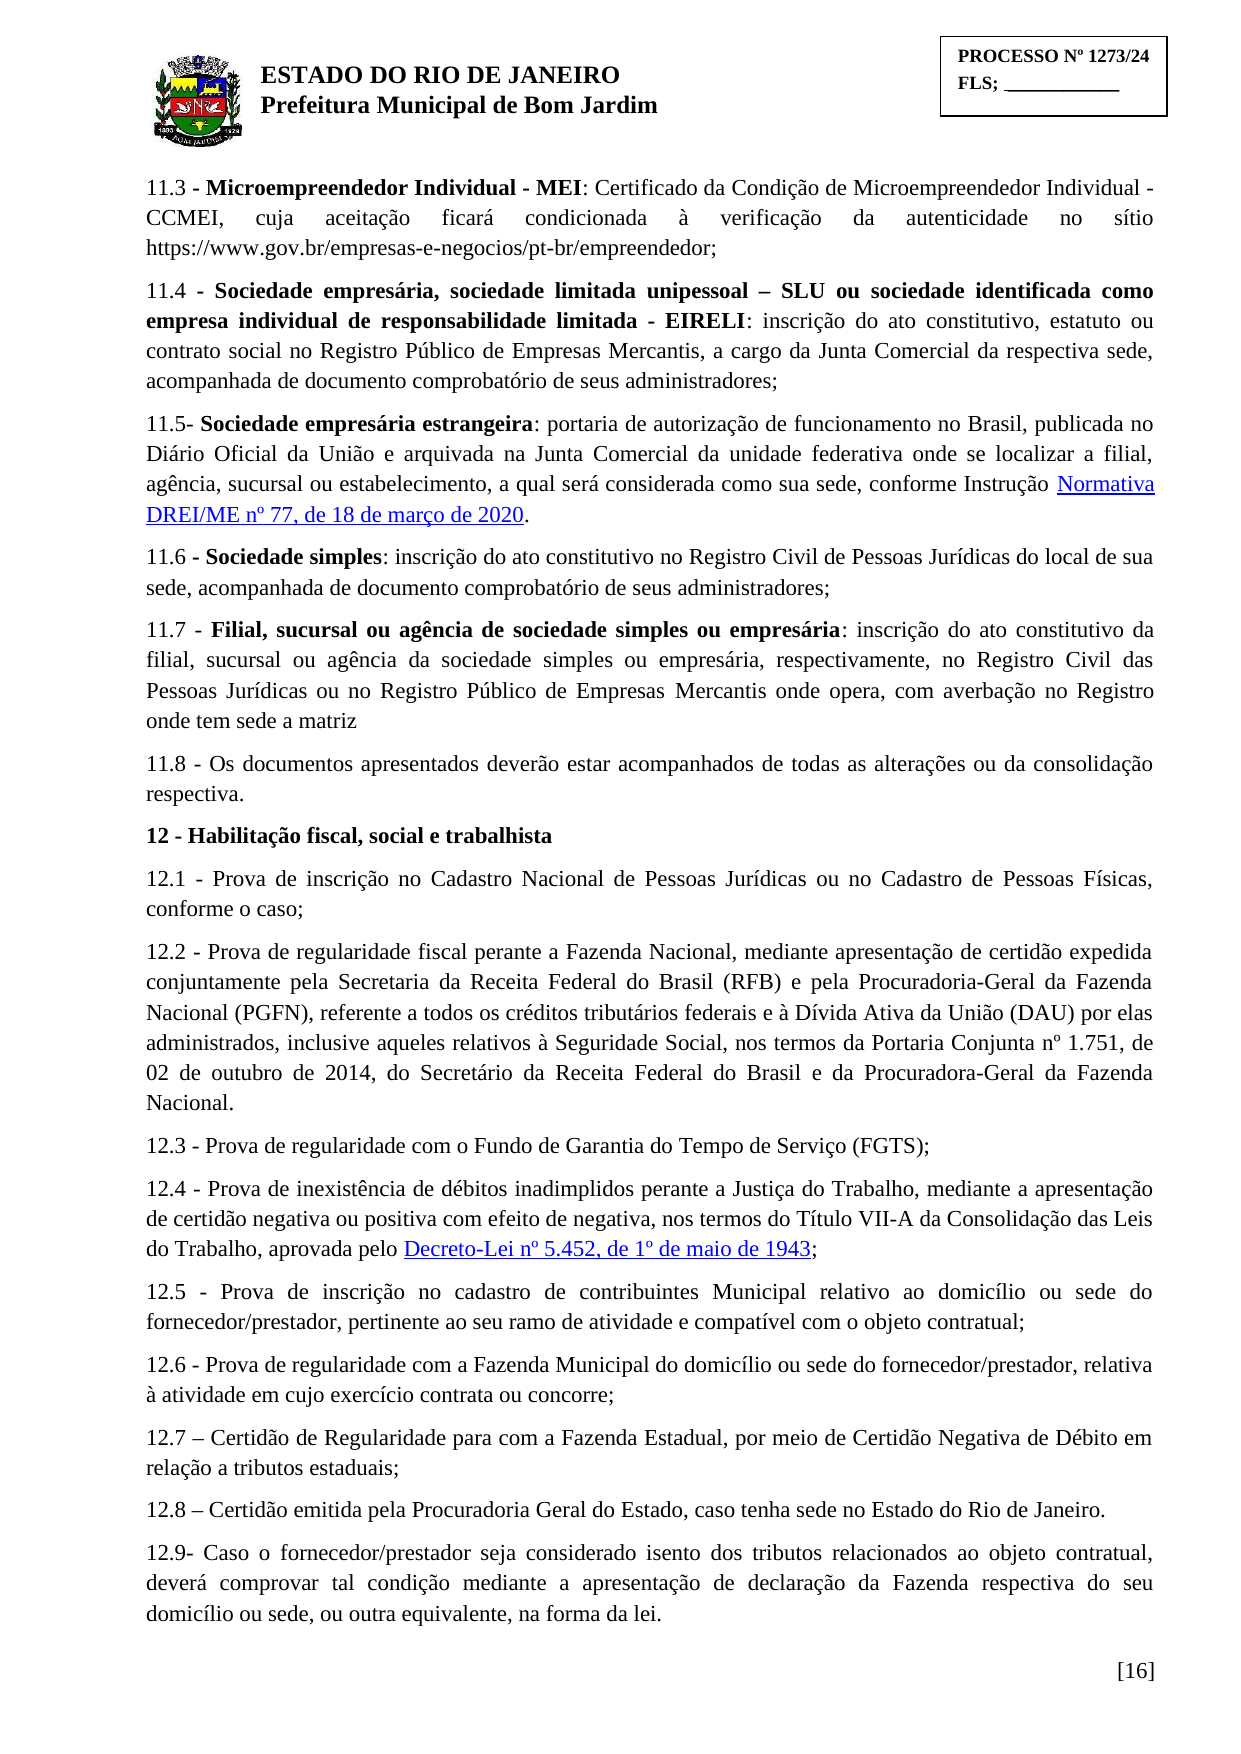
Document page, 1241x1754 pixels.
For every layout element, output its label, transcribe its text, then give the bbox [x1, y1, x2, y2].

text 12.6 - Prova de regularidade com a Fazenda Municipal do domicílio ou sede do fornecedor/prestador, relativa à atividade em cujo exercício contrata ou concorre; [146, 1351, 1155, 1407]
text 12.3 - Prova de regularidade com o Fundo de Garantia do Tempo de Serviço (FGTS); [146, 1132, 1155, 1158]
text 12.9- Caso o fornecedor/prestador seja considerado isento dos tributos relacionados ao objeto contratual, deverá comprovar tal condição mediante a apresentação de declaração da Fazenda respectiva do seu domicílio ou sede, ou outra equivalente, na forma da lei. [146, 1539, 1155, 1626]
text 12.2 - Prova de regularidade fiscal perante a Fazenda Nacional, mediante apresentação de certidão expedida conjuntamente pela Secretaria da Receita Federal do Brasil (RFB) e pela Procuradoria-Geral da Fazenda Nacional (PGFN), referente a todos os créditos tributários federais e à Dívida Ativa da União (DAU) por elas administrados, inclusive aqueles relativos à Seguridade Social, nos termos da Portaria Conjunta nº 1.751, de 02 de outubro de 2014, do Secretário da Receita Federal do Brasil e da Procuradora-Geral da Fazenda Nacional. [146, 938, 1155, 1116]
text 11.7 - Filial, sucursal ou agência de sociedade simples ou empresária: inscrição do ato constitutivo da filial, sucursal ou agência da sociedade simples ou empresária, respectivamente, no Registro Civil das Pessoas Jurídicas ou no Registro Público de Empresas Mercantis onde opera, com averbação no Registro onde tem sede a matriz [146, 616, 1155, 733]
text 11.8 - Os documentos apresentados deverão estar acompanhados de todas as alterações ou da consolidação respectiva. [146, 750, 1155, 806]
text 12.8 – Certidão emitida pela Procuradoria Geral do Estado, caso tenha sede no Estado do Rio de Janeiro. [146, 1497, 1155, 1523]
text 12.5 - Prova de inscrição no cadastro de contribuintes Municipal relativo ao domicílio ou sede do fornecedor/prestador, pertinente ao seu ramo de atividade e compatível com o objeto contratual; [146, 1278, 1155, 1334]
text 12.1 - Prova de inscrição no Cadastro Nacional de Pessoas Jurídicas ou no Cadastro de Pessoas Físicas, conforme o caso; [146, 865, 1155, 922]
picture [151, 54, 243, 147]
text 12.7 – Certidão de Regularidade para com a Fazenda Estadual, por meio de Certidão Negativa de Débito em relação a tributos estaduais; [146, 1424, 1155, 1480]
text 11.3 - Microempreendedor Individual - MEI: Certificado da Condição de Microempreendedor Individual - CCMEI, cuja aceitação ficará condicionada à verificação da autenticidade no sítio https://www.gov.br/empresas-e-negocios/pt-br/empreendedor; [146, 174, 1155, 260]
text 11.4 - Sociedade empresária, sociedade limitada unipessoal – SLU ou sociedade identificada como empresa individual de responsabilidade limitada - EIRELI: inscrição do ato constitutivo, estatuto ou contrato social no Registro Público de Empresas Mercantis, a cargo da Junta Comercial da respectiva sede, acompanhada de documento comprobatório de seus administradores; [146, 277, 1155, 394]
text 11.5- Sociedade empresária estrangeira: portaria de autorização de funcionamento no Brasil, publicada no Diário Oficial da União e arquivada na Junta Comercial da unidade federativa onde se localizar a filial, agência, sucursal ou estabelecimento, a qual será considerada como sua sede, conforme Instrução Normativa DREI/ME nº 77, de 18 de março de 2020. [146, 410, 1155, 527]
text 12 - Habilitação fiscal, social e trabalhista [146, 823, 1155, 849]
text 11.6 - Sociedade simples: inscrição do ato constitutivo no Registro Civil de Pessoas Jurídicas do local de sua sede, acompanhada de documento comprobatório de seus administradores; [146, 543, 1155, 600]
text 12.4 - Prova de inexistência de débitos inadimplidos perante a Justiça do Trabalho, mediante a apresentação de certidão negativa ou positiva com efeito de negativa, nos termos do Título VII-A da Consolidação das Leis do Trabalho, aprovada pelo Decreto-Lei nº 5.452, de 1º de maio de 1943; [146, 1175, 1155, 1261]
